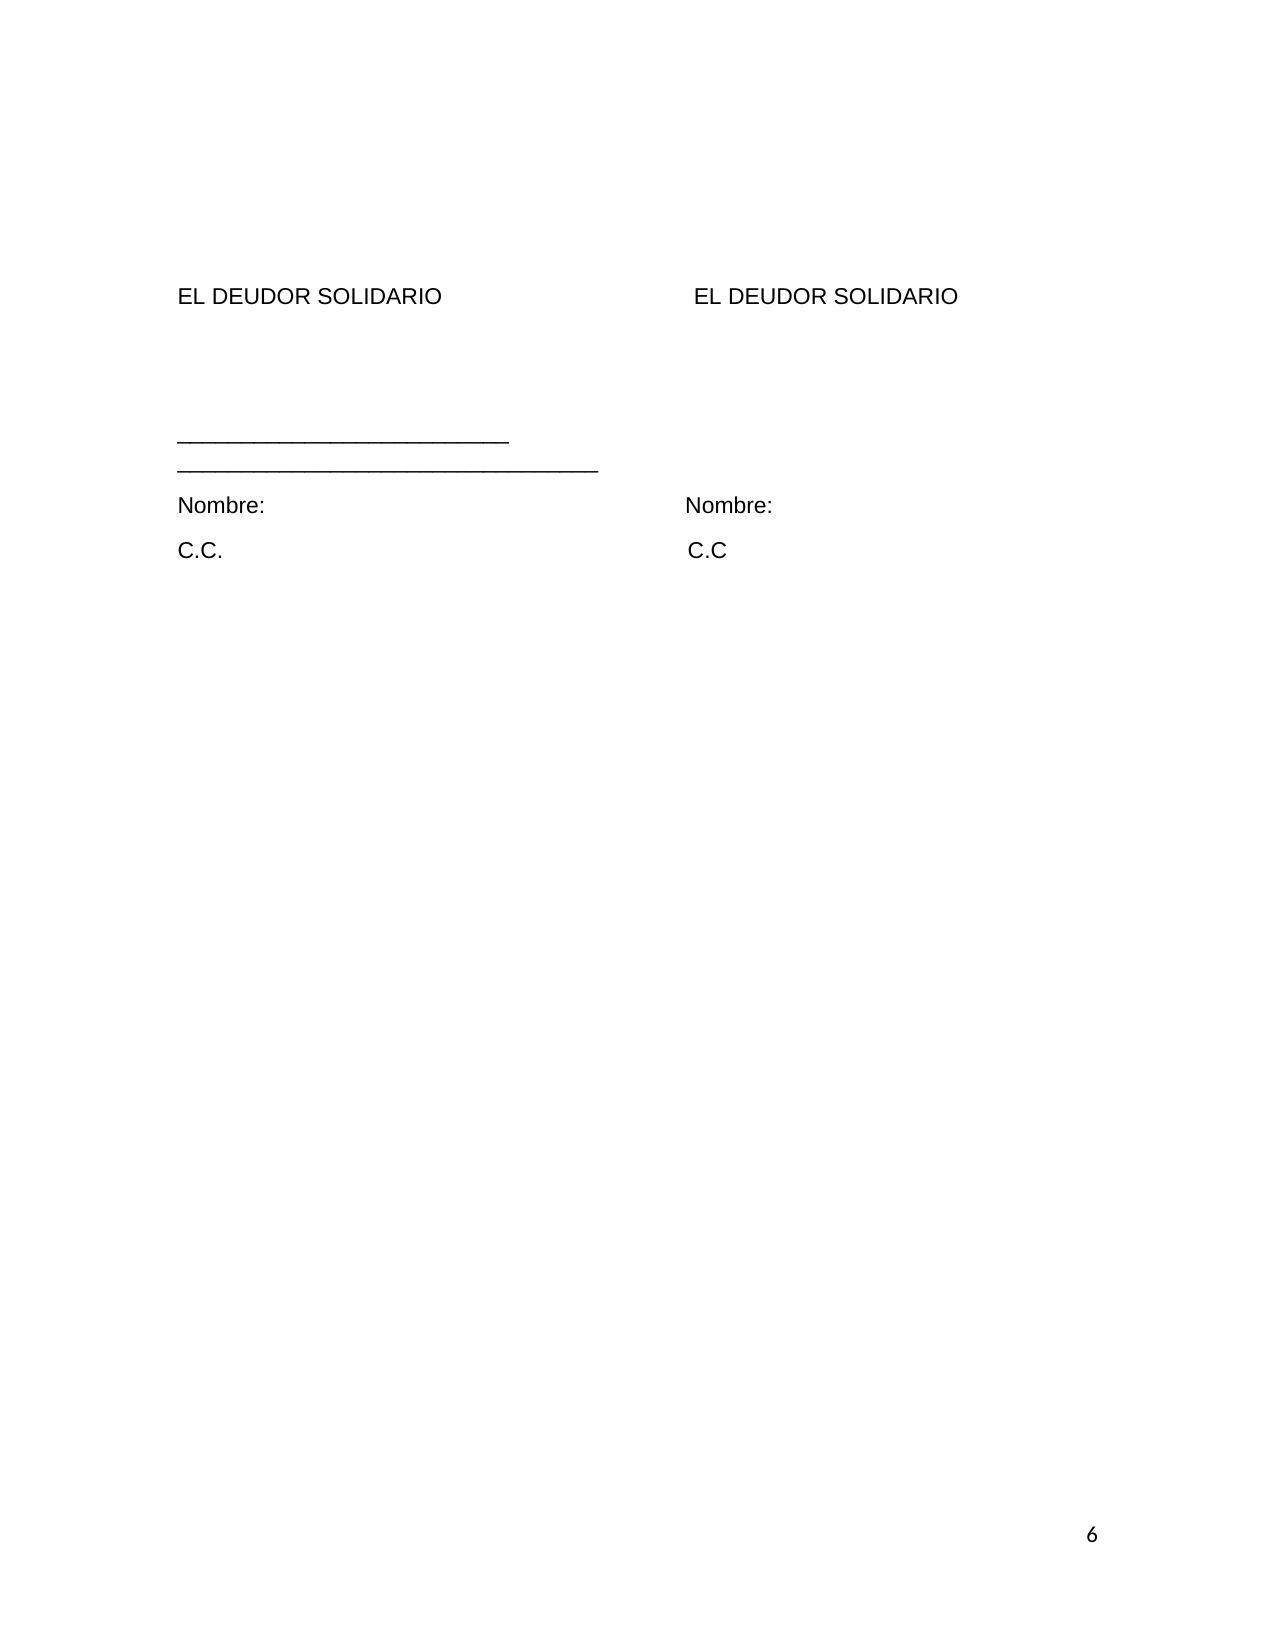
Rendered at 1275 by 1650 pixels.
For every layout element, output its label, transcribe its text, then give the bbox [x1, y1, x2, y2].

text EL DEUDOR SOLIDARIO EL DEUDOR SOLIDARIO [177, 283, 1098, 309]
text __________________________ _________________________________ [177, 418, 1098, 473]
text Nombre: Nombre: [177, 492, 1098, 518]
text C.C. C.C [177, 537, 1098, 563]
